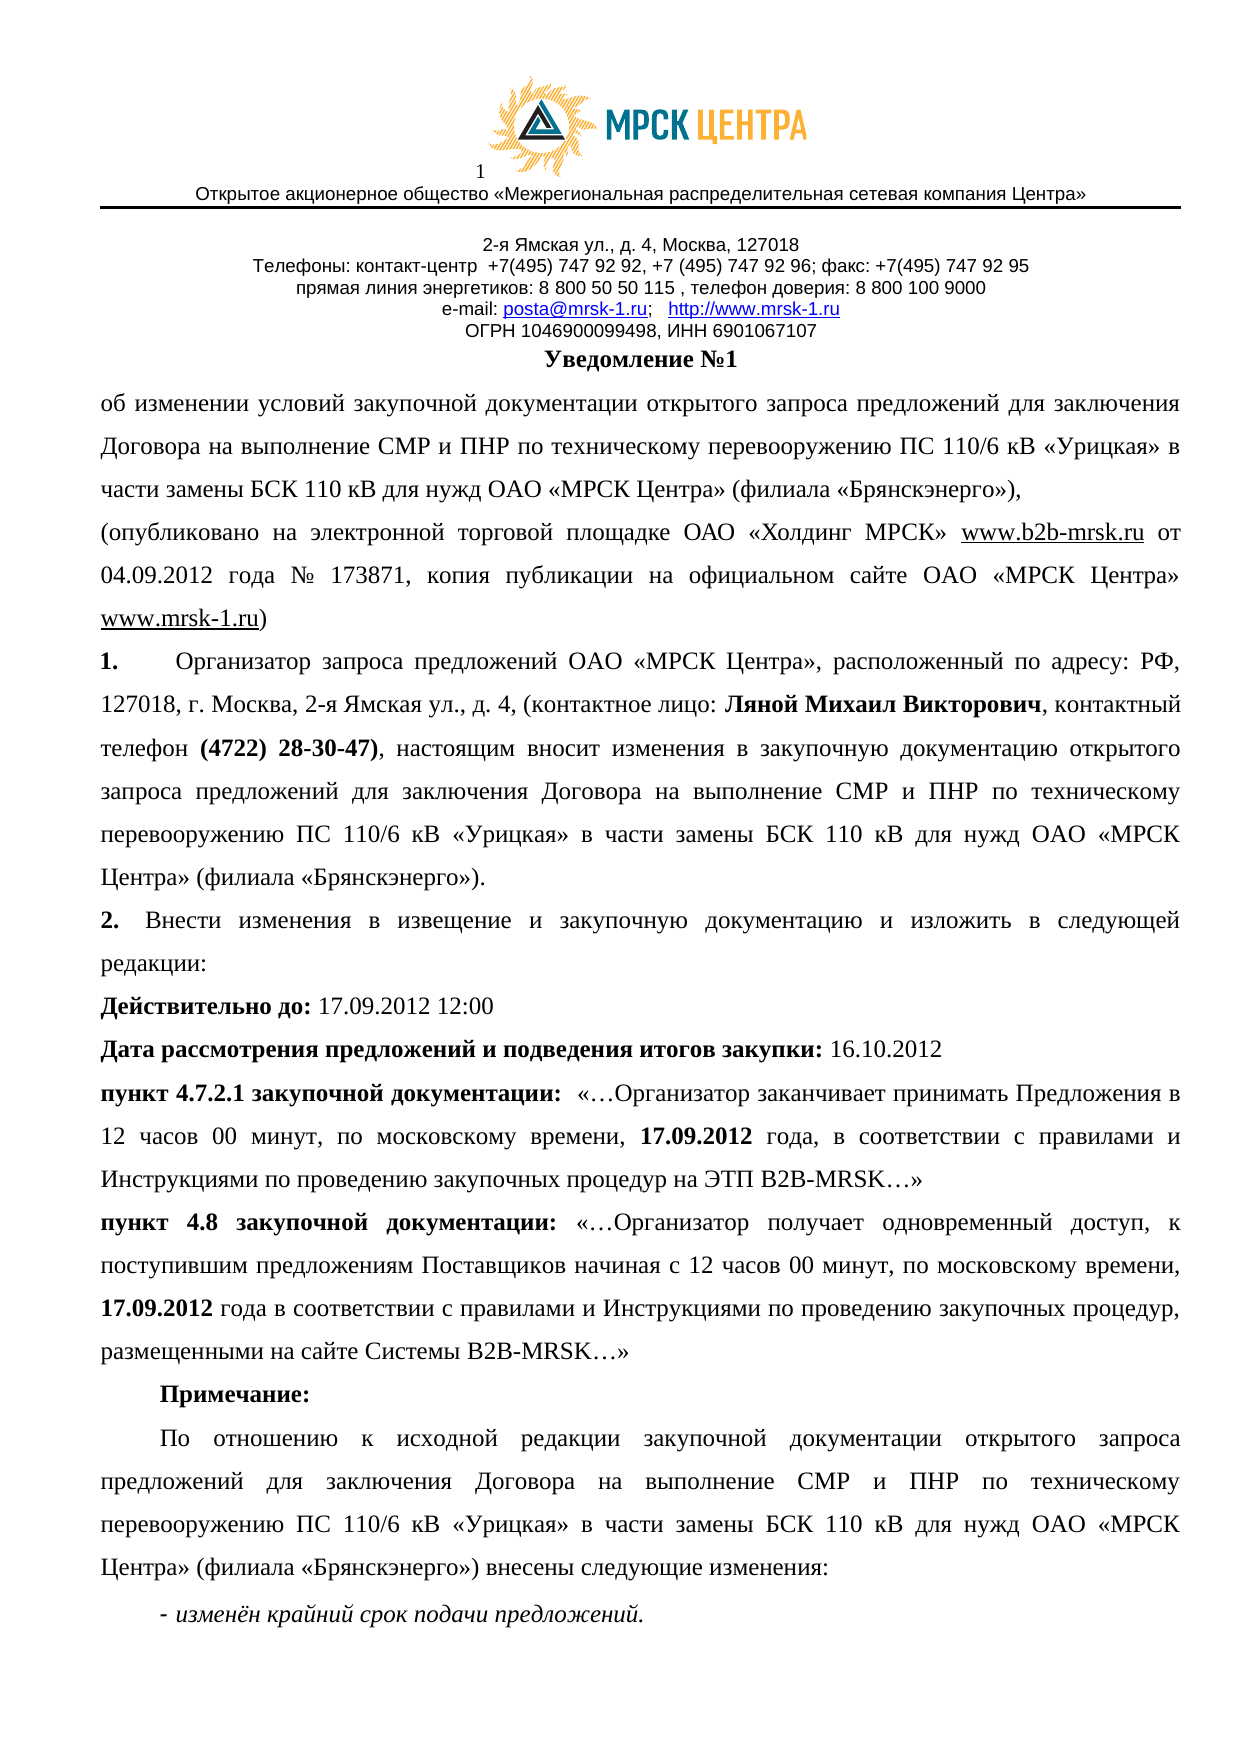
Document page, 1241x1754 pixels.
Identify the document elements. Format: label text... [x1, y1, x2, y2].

list Организатор запроса предложений ОАО «МРСК Центра», расположенный по адресу: РФ, 127018, г. Москва, 2-я Ямская ул., д. 4, (контактное лицо: Ляной Михаил Викторович, контактный телефон (4722) 28-30-47), настоящим вносит изменения в закупочную документацию открытого запроса предложений для заключения Договора на выполнение СМР и ПНР по техническому перевооружению ПС 110/6 кВ «Урицкая» в части замены БСК 110 кВ для нужд ОАО «МРСК Центра» (филиала «Брянскэнерго»). [99, 646, 1181, 891]
text Уведомление №1 [100, 344, 1181, 373]
text Телефоны: контакт-центр +7(495) 747 92 92, +7 (495) 747 92 96; факс: +7(495) 747 92 95 [100, 255, 1181, 277]
list Внести изменения в извещение и закупочную документацию и изложить в следующей редакции: [100, 905, 1181, 977]
text 1 [100, 74, 1181, 183]
list Примечание: [100, 1379, 1181, 1408]
text Открытое акционерное общество «Межрегиональная распределительная сетевая компания Центра» [100, 183, 1181, 206]
list изменён крайний срок подачи предложений. [100, 1595, 1181, 1629]
text e-mail: posta@mrsk-1.ru; http://www.mrsk-1.ru [100, 298, 1181, 320]
text ОГРН 1046900099498, ИНН 6901067107 [100, 320, 1181, 341]
text прямая линия энергетиков: 8 800 50 50 115 , телефон доверия: 8 800 100 9000 [100, 277, 1181, 298]
list пункт 4.7.2.1 закупочной документации: «…Организатор заканчивает принимать Предложения в 12 часов 00 минут, по московскому времени, 17.09.2012 года, в соответствии с правилами и Инструкциями по проведению закупочных процедур на ЭТП B2B-MRSK…» [100, 1078, 1181, 1193]
list пункт 4.8 закупочной документации: «…Организатор получает одновременный доступ, к поступившим предложениям Поставщиков начиная с 12 часов 00 минут, по московскому времени, 17.09.2012 года в соответствии с правилами и Инструкциями по проведению закупочных процедур, размещенными на сайте Системы B2B-MRSK…» [100, 1207, 1181, 1365]
text об изменении условий закупочной документации открытого запроса предложений для заключения Договора на выполнение СМР и ПНР по техническому перевооружению ПС 110/6 кВ «Урицкая» в части замены БСК 110 кВ для нужд ОАО «МРСК Центра» (филиала «Брянскэнерго»), [100, 388, 1181, 503]
list Действительно до: 17.09.2012 12:00 [100, 991, 1181, 1020]
text По отношению к исходной редакции закупочной документации открытого запроса предложений для заключения Договора на выполнение СМР и ПНР по техническому перевооружению ПС 110/6 кВ «Урицкая» в части замены БСК 110 кВ для нужд ОАО «МРСК Центра» (филиала «Брянскэнерго») внесены следующие изменения: [100, 1423, 1181, 1581]
list Дата рассмотрения предложений и подведения итогов закупки: 16.10.2012 [100, 1034, 1181, 1063]
text (опубликовано на электронной торговой площадке ОАО «Холдинг МРСК» www.b2b-mrsk.ru от 04.09.2012 года № 173871, копия публикации на официальном сайте ОАО «МРСК Центра» www.mrsk-1.ru) [100, 517, 1181, 632]
text 2-я Ямская ул., д. 4, Москва, 127018 [100, 233, 1181, 255]
